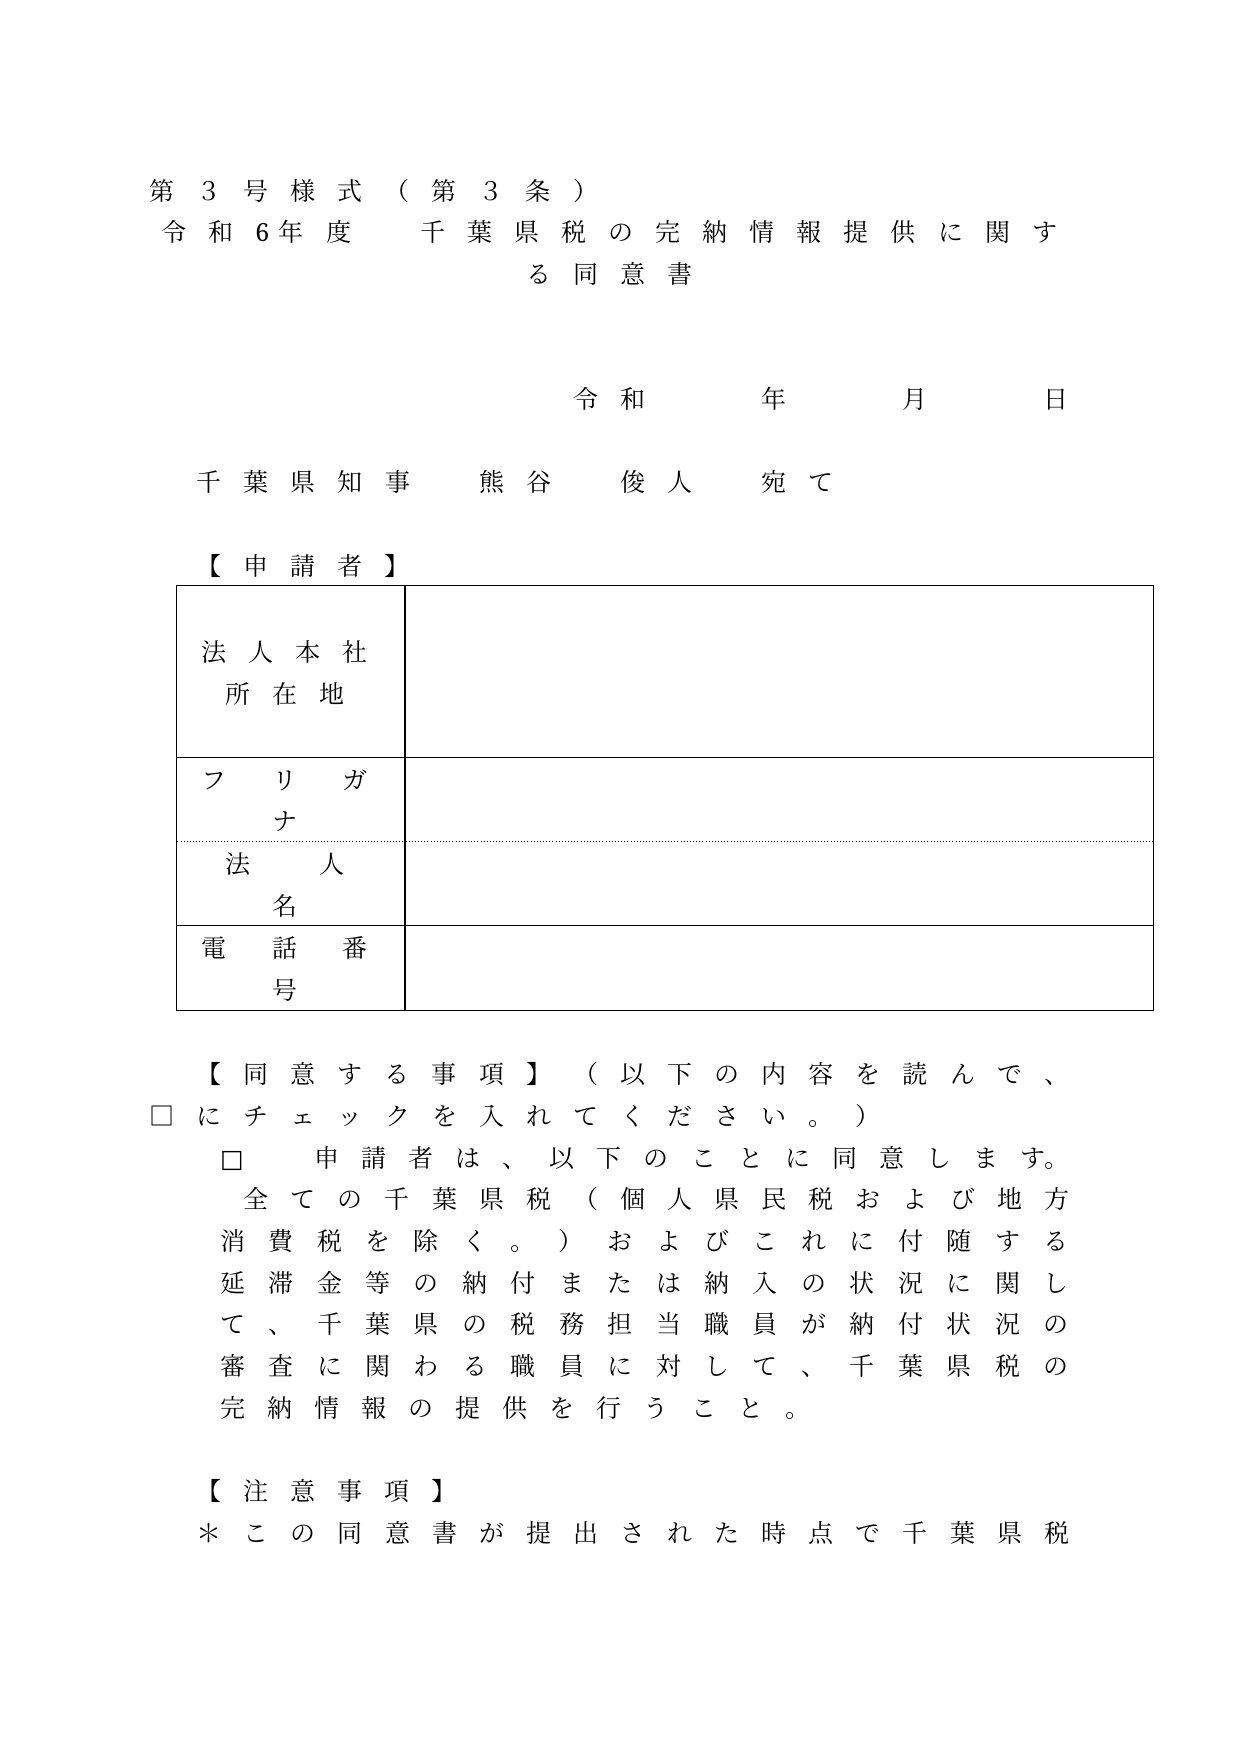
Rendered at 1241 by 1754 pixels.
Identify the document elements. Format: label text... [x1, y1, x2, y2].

text 全ての千葉県税（個人県民税および地方消費税を除く。）およびこれに付随する延滞金等の納付または納入の状況に関して、千葉県の税務担当職員が納付状況の審査に関わる職員に対して、千葉県税の完納情報の提供を行うこと。 [196, 1177, 1091, 1427]
text 千葉県知事 熊谷 俊人 宛て [149, 460, 1091, 502]
table_cell [406, 926, 1153, 1010]
table_cell [406, 841, 1153, 925]
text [185, 1511, 1091, 1552]
table_cell 電 話 番 号 [177, 926, 404, 1010]
table_cell 法 人 名 [177, 841, 404, 925]
text 第３号様式（第３条） [149, 169, 1091, 210]
text 令和 年 月 日 [149, 335, 1091, 419]
table_cell フ リ ガ ナ [177, 758, 404, 841]
text 【同意する事項】（以下の内容を読んで、□にチェックを入れてください。） [149, 1052, 1091, 1136]
table_cell [406, 758, 1153, 841]
table_header 法人本社所在地 [177, 586, 404, 757]
text 【注意事項】 [149, 1469, 1091, 1511]
text □ 申請者は、以下のことに同意します。 [149, 1136, 1091, 1177]
text 【申請者】 [149, 544, 1091, 585]
text 令和6年度 千葉県税の完納情報提供に関する同意書 [149, 210, 1091, 294]
table_header [406, 586, 1153, 757]
